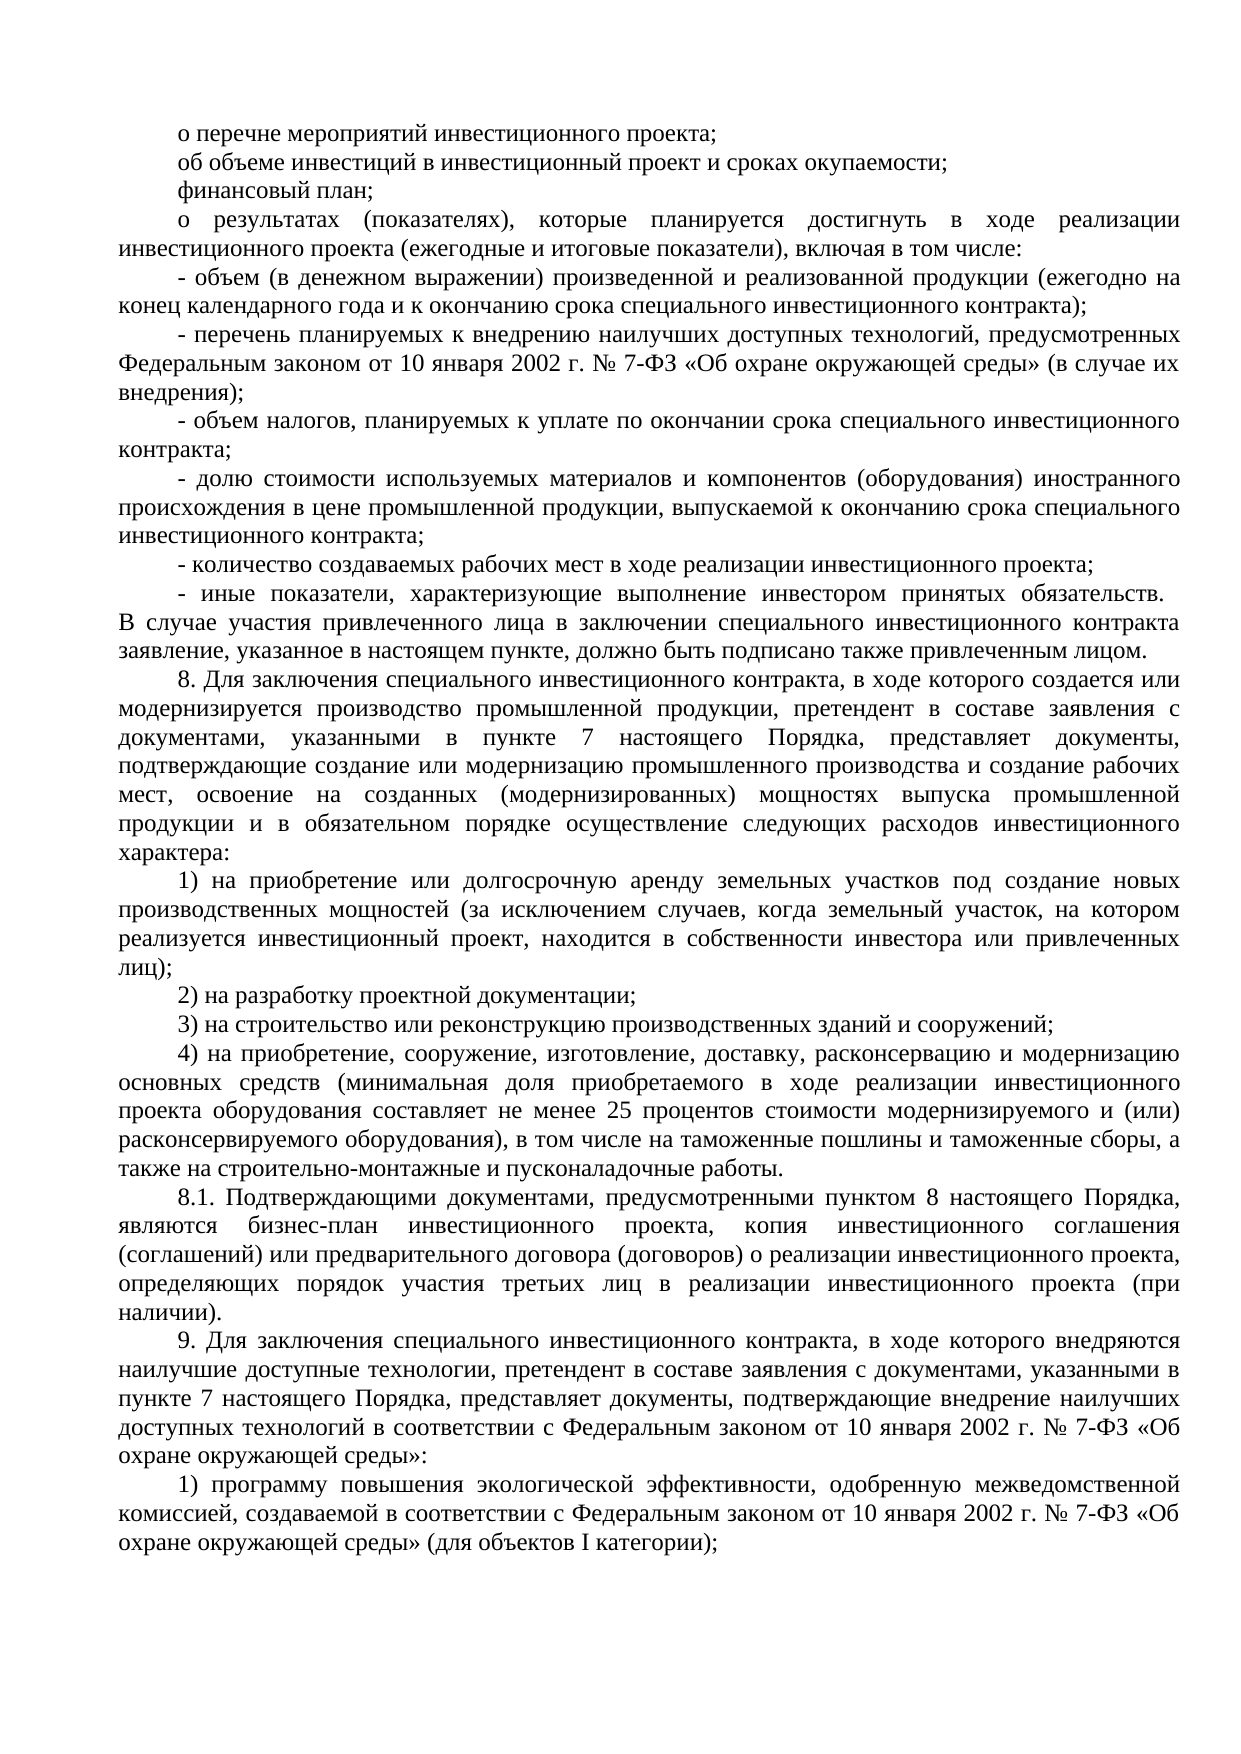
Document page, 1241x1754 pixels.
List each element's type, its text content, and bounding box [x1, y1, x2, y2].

text 2) на разработку проектной документации; [118, 981, 1181, 1009]
text - объем (в денежном выражении) произведенной и реализованной продукции (ежегодно на конец календарного года и к окончанию срока специального инвестиционного контракта); [118, 262, 1181, 319]
text 8. Для заключения специального инвестиционного контракта, в ходе которого создается или модернизируется производство промышленной продукции, претендент в составе заявления с документами, указанными в пункте 7 настоящего Порядка, представляет документы, подтверждающие создание или модернизацию промышленного производства и создание рабочих мест, освоение на созданных (модернизированных) мощностях выпуска промышленной продукции и в обязательном порядке осуществление следующих расходов инвестиционного характера: [118, 664, 1181, 866]
text 8.1. Подтверждающими документами, предусмотренными пунктом 8 настоящего Порядка, являются бизнес-план инвестиционного проекта, копия инвестиционного соглашения (соглашений) или предварительного договора (договоров) о реализации инвестиционного проекта, определяющих порядок участия третьих лиц в реализации инвестиционного проекта (при наличии). [118, 1182, 1181, 1326]
text 1) на приобретение или долгосрочную аренду земельных участков под создание новых производственных мощностей (за исключением случаев, когда земельный участок, на котором реализуется инвестиционный проект, находится в собственности инвестора или привлеченных лиц); [118, 866, 1181, 981]
text - количество создаваемых рабочих мест в ходе реализации инвестиционного проекта; [118, 549, 1181, 578]
text о результатах (показателях), которые планируется достигнуть в ходе реализации инвестиционного проекта (ежегодные и итоговые показатели), включая в том числе: [118, 204, 1181, 262]
text - иные показатели, характеризующие выполнение инвестором принятых обязательств. В случае участия привлеченного лица в заключении специального инвестиционного контракта заявление, указанное в настоящем пункте, должно быть подписано также привлеченным лицом. [118, 578, 1181, 664]
text 9. Для заключения специального инвестиционного контракта, в ходе которого внедряются наилучшие доступные технологии, претендент в составе заявления с документами, указанными в пункте 7 настоящего Порядка, представляет документы, подтверждающие внедрение наилучших доступных технологий в соответствии с Федеральным законом от 10 января 2002 г. № 7-ФЗ «Об охране окружающей среды»: [118, 1326, 1181, 1469]
text о перечне мероприятий инвестиционного проекта; [118, 118, 1181, 147]
text - долю стоимости используемых материалов и компонентов (оборудования) иностранного происхождения в цене промышленной продукции, выпускаемой к окончанию срока специального инвестиционного контракта; [118, 463, 1181, 549]
text 3) на строительство или реконструкцию производственных зданий и сооружений; [118, 1009, 1181, 1038]
text - объем налогов, планируемых к уплате по окончании срока специального инвестиционного контракта; [118, 406, 1181, 463]
text финансовый план; [118, 176, 1181, 204]
text - перечень планируемых к внедрению наилучших доступных технологий, предусмотренных Федеральным законом от 10 января 2002 г. № 7-ФЗ «Об охране окружающей среды» (в случае их внедрения); [118, 319, 1181, 406]
text об объеме инвестиций в инвестиционный проект и сроках окупаемости; [118, 147, 1181, 176]
text 4) на приобретение, сооружение, изготовление, доставку, расконсервацию и модернизацию основных средств (минимальная доля приобретаемого в ходе реализации инвестиционного проекта оборудования составляет не менее 25 процентов стоимости модернизируемого и (или) расконсервируемого оборудования), в том числе на таможенные пошлины и таможенные сборы, а также на строительно-монтажные и пусконаладочные работы. [118, 1038, 1181, 1182]
text 1) программу повышения экологической эффективности, одобренную межведомственной комиссией, создаваемой в соответствии с Федеральным законом от 10 января 2002 г. № 7-ФЗ «Об охране окружающей среды» (для объектов I категории); [118, 1469, 1181, 1556]
